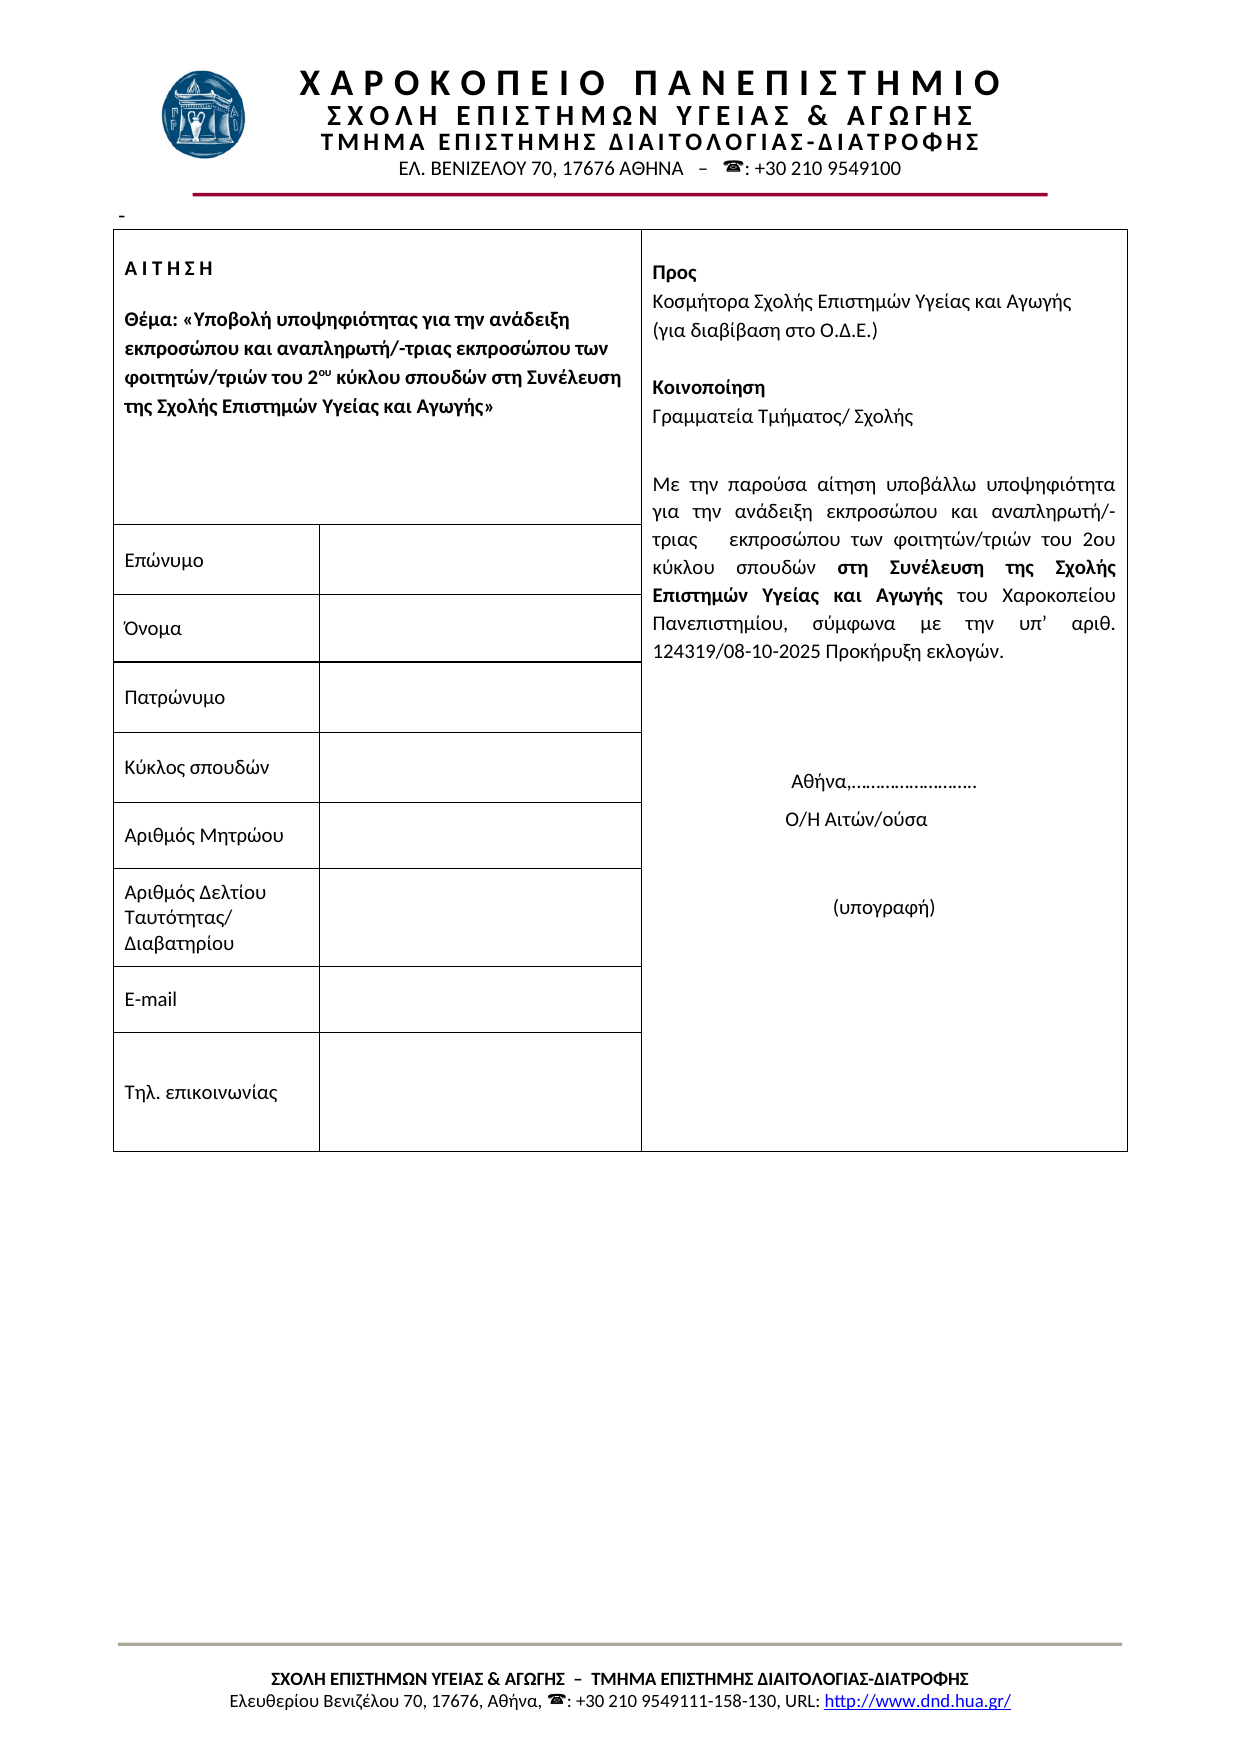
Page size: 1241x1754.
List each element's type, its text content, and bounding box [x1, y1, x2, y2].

table_cell Αριθμός Μητρώου [114, 803, 319, 868]
table_cell Τηλ. επικοινωνίας [114, 1033, 319, 1151]
table_cell [320, 595, 641, 661]
table_cell Πατρώνυμο [114, 663, 319, 732]
table_cell [320, 869, 641, 966]
table_cell Όνομα [114, 595, 319, 661]
table_cell [320, 803, 641, 868]
table_cell [320, 733, 641, 802]
picture [158, 69, 248, 160]
table_cell E-mail [114, 967, 319, 1032]
table_cell Επώνυμο [114, 525, 319, 594]
table_cell [320, 525, 641, 594]
table_header Προς Κοσμήτορα Σχολής Επιστημών Υγείας και Αγωγής (για διαβίβαση στο Ο.Δ.Ε.) Κοινοποίηση Γραμματεία Τμήματος/ Σχολής Με την παρούσα αίτηση υποβάλλω υποψηφιότητα για την ανάδειξη εκπροσώπου και αναπληρωτή/-τριας εκπροσώπου των φοιτητών/τριών του 2ου κύκλου σπουδών στη Συνέλευση της Σχολής Επιστημών Υγείας και Αγωγής του Χαροκοπείου Πανεπιστημίου, σύμφωνα με την υπ’ αριθ. 124319/08-10-2025 Προκήρυξη εκλογών. Αθήνα,…………………….. Ο/Η Αιτών/ούσα (υπογραφή) [642, 230, 1127, 1151]
table_cell [320, 663, 641, 732]
table_cell [320, 1033, 641, 1151]
table_header Α Ι Τ Η Σ Η Θέμα: «Υποβολή υποψηφιότητας για την ανάδειξη εκπροσώπου και αναπληρωτή/-τριας εκπροσώπου των φοιτητών/τριών του 2ου κύκλου σπουδών στη Συνέλευση της Σχολής Επιστημών Υγείας και Αγωγής» [114, 230, 641, 524]
table_cell [320, 967, 641, 1032]
table_cell Κύκλος σπουδών [114, 733, 319, 802]
table_cell Αριθμός Δελτίου Ταυτότητας/ Διαβατηρίου [114, 869, 319, 966]
